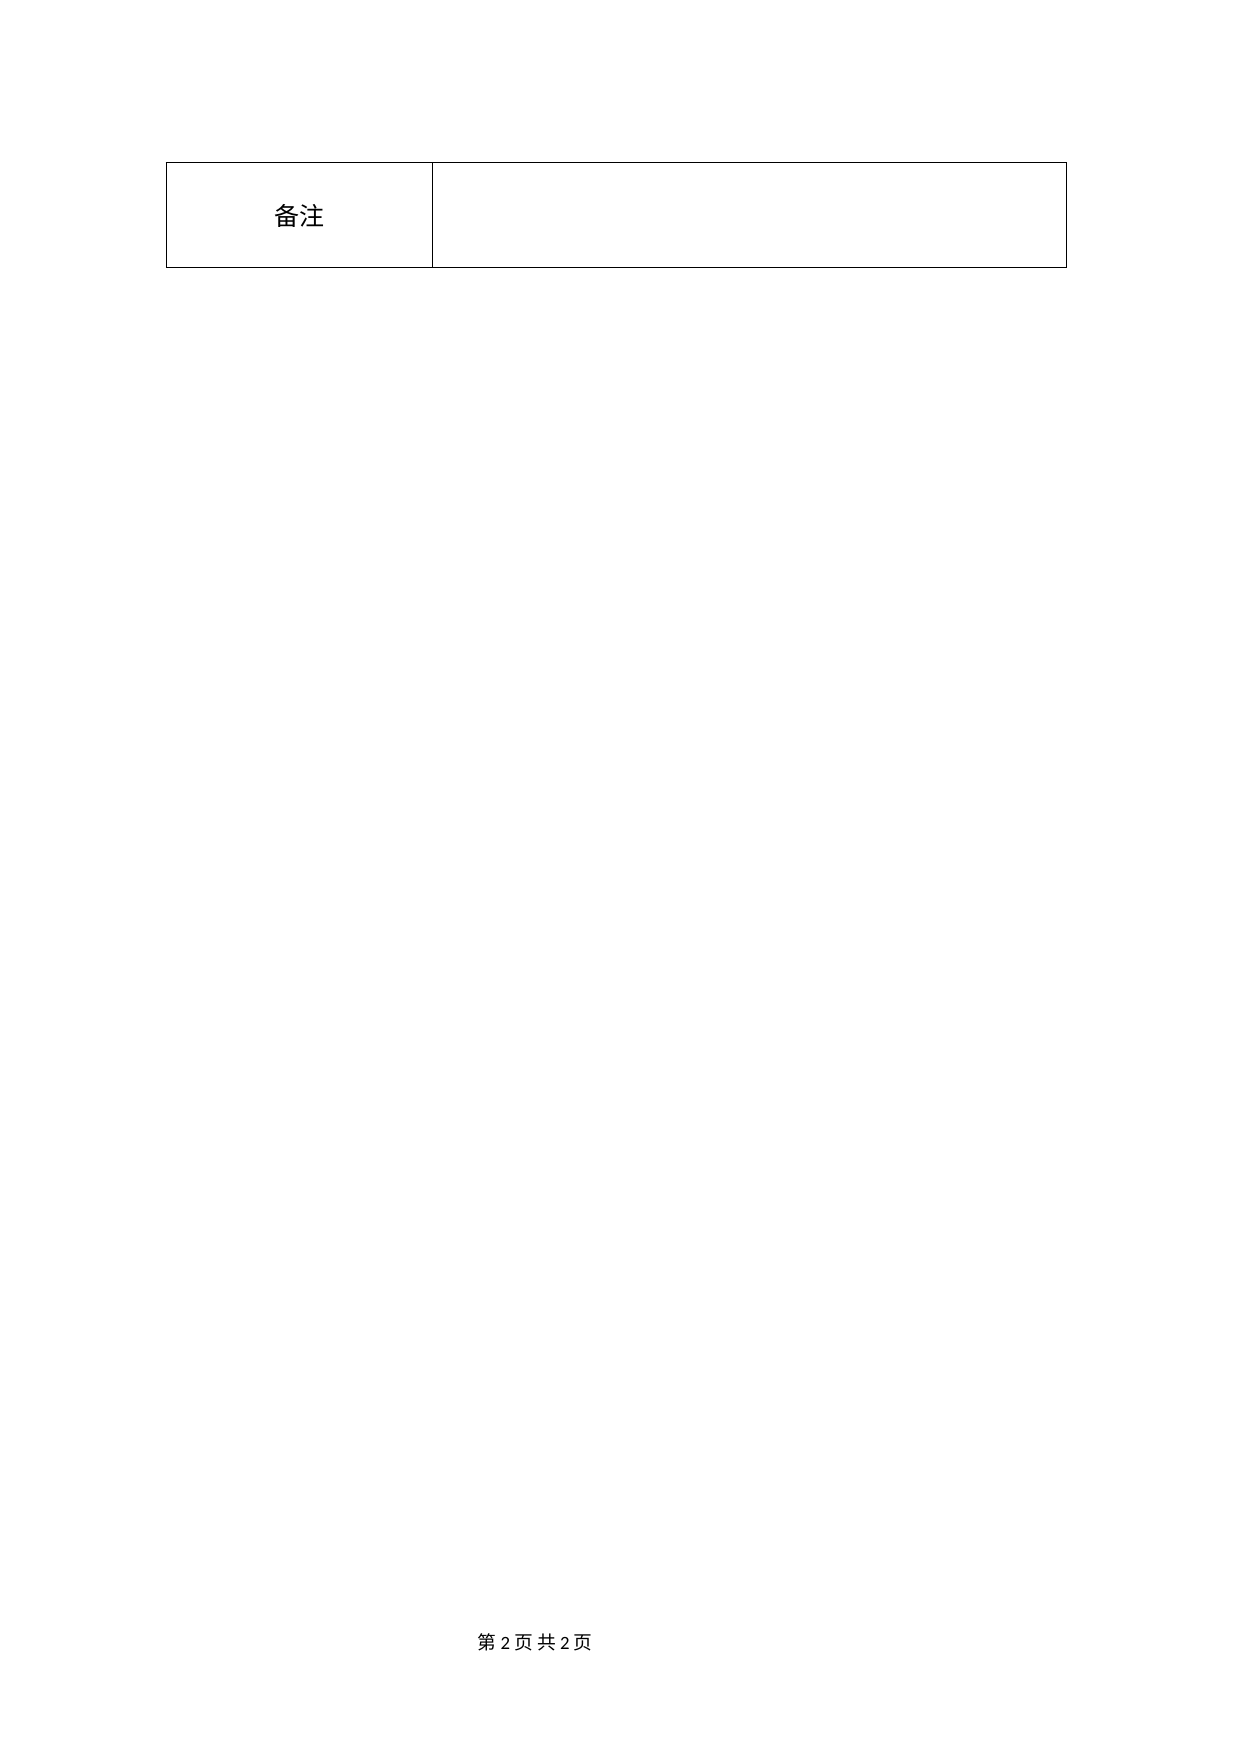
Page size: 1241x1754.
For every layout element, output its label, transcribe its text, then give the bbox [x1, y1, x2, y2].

table_cell [433, 163, 1066, 267]
table_cell 备注 [167, 163, 432, 267]
